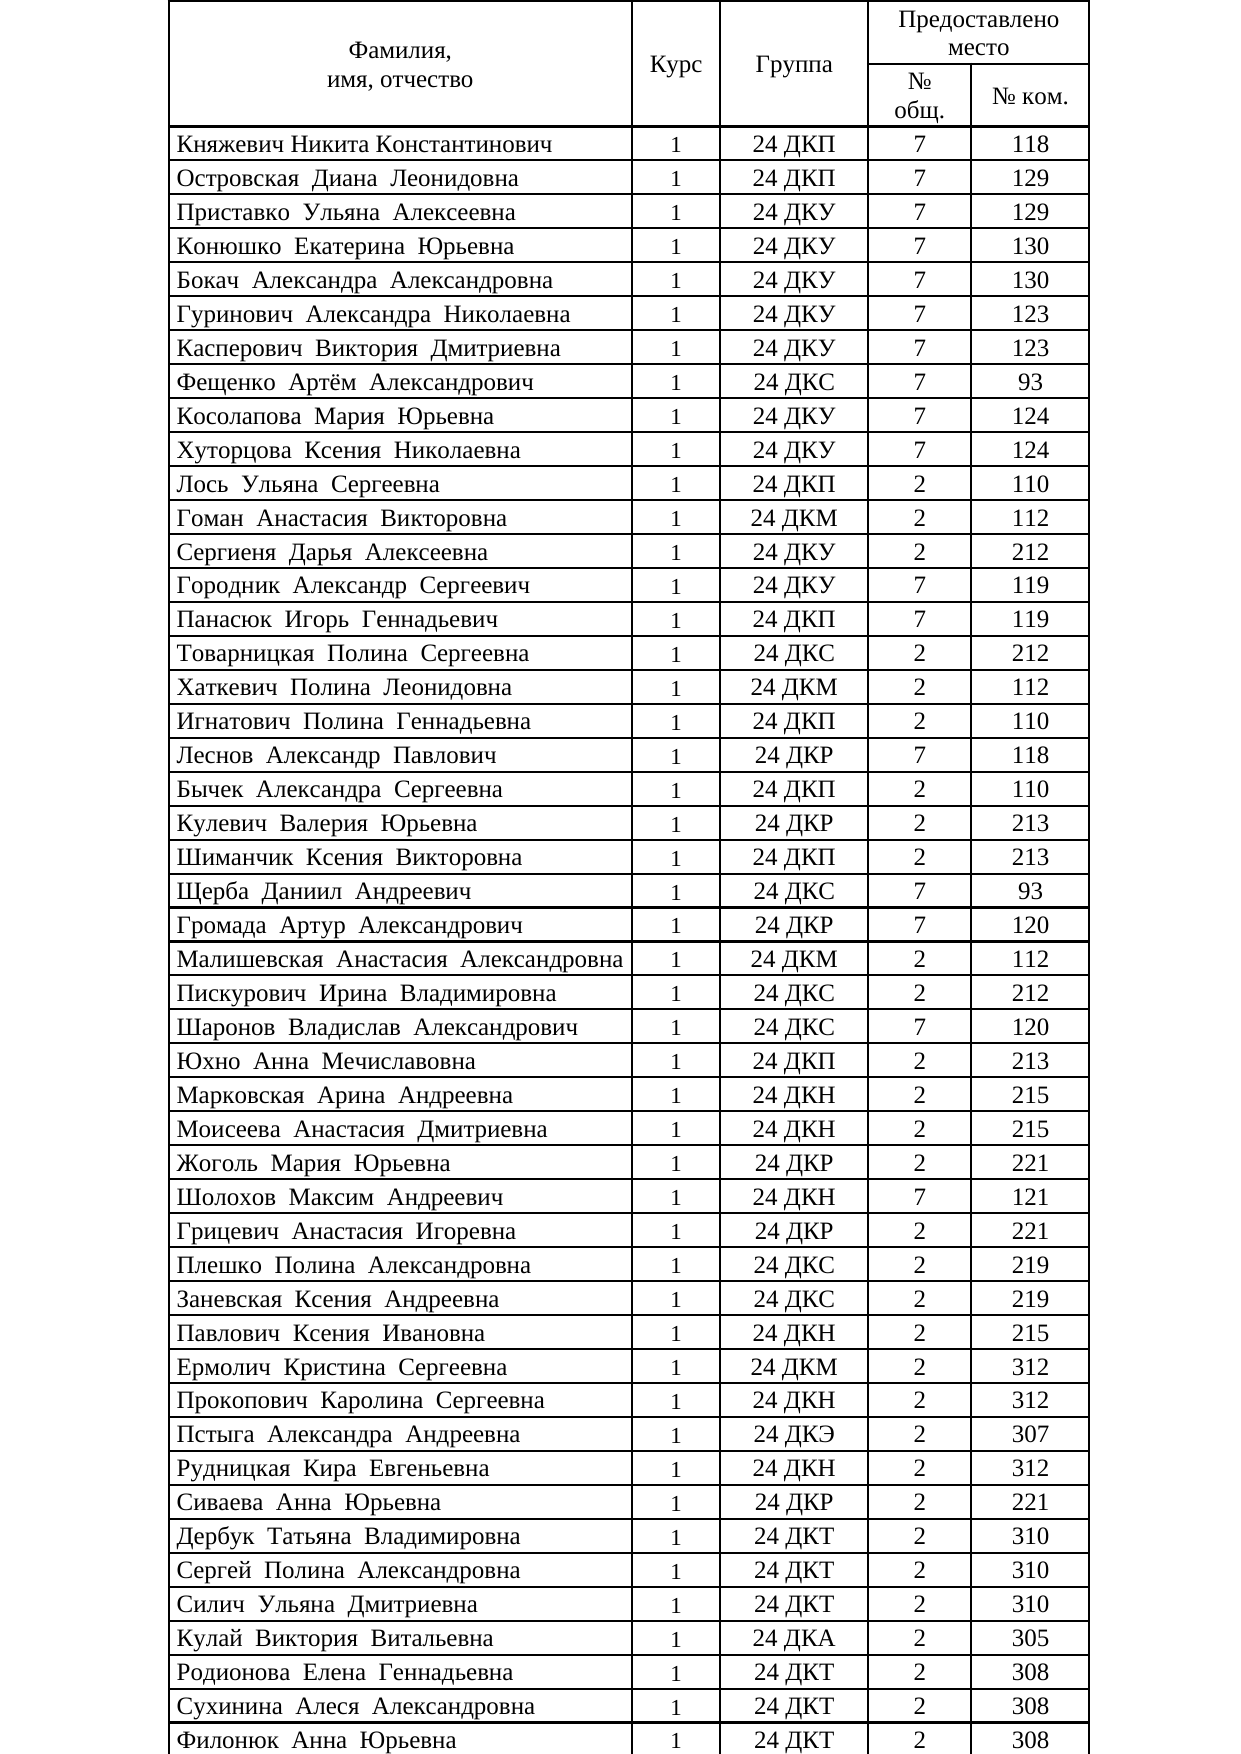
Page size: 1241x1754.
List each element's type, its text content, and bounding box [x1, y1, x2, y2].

table_cell 24 ДКУ [721, 229, 867, 261]
table_cell 1 [633, 467, 719, 499]
table_cell 1 [633, 399, 719, 431]
table_cell 1 [633, 263, 719, 295]
table_cell 7 [869, 739, 970, 771]
table_cell 24 ДКН [721, 1384, 867, 1416]
table_cell 215 [972, 1112, 1088, 1144]
table_cell 1 [633, 433, 719, 465]
table_cell Заневская Ксения Андреевна [170, 1282, 631, 1314]
table_cell 24 ДКР [721, 1486, 867, 1518]
table_cell 219 [972, 1282, 1088, 1314]
table_cell 310 [972, 1520, 1088, 1552]
table_cell 24 ДКТ [721, 1724, 867, 1754]
table_cell 212 [972, 535, 1088, 567]
table_cell 24 ДКР [721, 909, 867, 940]
table_cell Сухинина Алеся Александровна [170, 1690, 631, 1721]
table_cell 1 [633, 1554, 719, 1586]
table_cell Кулевич Валерия Юрьевна [170, 807, 631, 838]
table_cell 24 ДКТ [721, 1690, 867, 1721]
table_cell 7 [869, 297, 970, 329]
table_cell 2 [869, 467, 970, 499]
table_cell Шаронов Владислав Александрович [170, 1010, 631, 1042]
table_cell 124 [972, 433, 1088, 465]
table_cell 1 [633, 1622, 719, 1653]
table_cell 24 ДКН [721, 1180, 867, 1212]
table_cell Бычек Александра Сергеевна [170, 773, 631, 804]
table_cell 307 [972, 1418, 1088, 1450]
table_cell 130 [972, 229, 1088, 261]
table_cell 1 [633, 807, 719, 838]
table_cell 2 [869, 1418, 970, 1450]
table_cell 120 [972, 909, 1088, 940]
table_cell Павлович Ксения Ивановна [170, 1316, 631, 1348]
table_cell 7 [869, 263, 970, 295]
table_cell 24 ДКУ [721, 535, 867, 567]
table_cell 1 [633, 603, 719, 635]
table_cell 2 [869, 943, 970, 974]
table_cell Моисеева Анастасия Дмитриевна [170, 1112, 631, 1144]
table_cell Сиваева Анна Юрьевна [170, 1486, 631, 1518]
table_cell 2 [869, 1690, 970, 1721]
table_cell Рудницкая Кира Евгеньевна [170, 1452, 631, 1484]
table_cell 308 [972, 1656, 1088, 1687]
table_cell 24 ДКТ [721, 1554, 867, 1586]
table_cell 7 [869, 229, 970, 261]
table_cell 2 [869, 807, 970, 838]
table_cell 1 [633, 535, 719, 567]
table_cell 7 [869, 399, 970, 431]
table_cell 2 [869, 1248, 970, 1280]
table_cell 1 [633, 909, 719, 940]
table_cell 312 [972, 1350, 1088, 1382]
table_cell 24 ДКП [721, 841, 867, 872]
table_cell 7 [869, 875, 970, 906]
table_cell 1 [633, 161, 719, 193]
table_cell 24 ДКН [721, 1078, 867, 1110]
table_cell 1 [633, 297, 719, 329]
table_cell 7 [869, 569, 970, 601]
table_cell 2 [869, 1112, 970, 1144]
table_cell 119 [972, 603, 1088, 635]
table_cell 1 [633, 671, 719, 703]
table_cell 1 [633, 1588, 719, 1619]
table_cell 24 ДКМ [721, 1350, 867, 1382]
table_cell Филонюк Анна Юрьевна [170, 1724, 631, 1754]
table_cell 7 [869, 128, 970, 159]
table_cell 7 [869, 331, 970, 363]
table_cell Пстыга Александра Андреевна [170, 1418, 631, 1450]
table_cell 1 [633, 1656, 719, 1687]
table_cell 24 ДКР [721, 1146, 867, 1178]
table_cell 2 [869, 1146, 970, 1178]
table_cell 310 [972, 1588, 1088, 1619]
table_cell 1 [633, 1316, 719, 1348]
table_cell Гоман Анастасия Викторовна [170, 501, 631, 533]
table_cell 2 [869, 1622, 970, 1653]
table_cell 24 ДКН [721, 1452, 867, 1484]
table_cell Товарницкая Полина Сергеевна [170, 637, 631, 669]
table_cell 7 [869, 1180, 970, 1212]
table_cell 1 [633, 841, 719, 872]
table_cell 110 [972, 705, 1088, 737]
table_cell 24 ДКУ [721, 331, 867, 363]
table_cell 1 [633, 1180, 719, 1212]
table_cell 212 [972, 637, 1088, 669]
table_cell 2 [869, 773, 970, 804]
table_cell 24 ДКР [721, 807, 867, 838]
table_cell 112 [972, 943, 1088, 974]
table_cell 219 [972, 1248, 1088, 1280]
table_cell 7 [869, 433, 970, 465]
table_cell 2 [869, 976, 970, 1008]
table_cell 213 [972, 1044, 1088, 1076]
table_cell 1 [633, 976, 719, 1008]
table_cell 123 [972, 297, 1088, 329]
table_cell 215 [972, 1316, 1088, 1348]
table_cell 2 [869, 1316, 970, 1348]
table_cell Прокопович Каролина Сергеевна [170, 1384, 631, 1416]
table_cell 24 ДКЭ [721, 1418, 867, 1450]
table_cell 1 [633, 1452, 719, 1484]
table_cell 24 ДКУ [721, 433, 867, 465]
table_cell 119 [972, 569, 1088, 601]
table_cell Сергиеня Дарья Алексеевна [170, 535, 631, 567]
table_cell 1 [633, 739, 719, 771]
table_cell 1 [633, 1214, 719, 1246]
table_cell 24 ДКН [721, 1112, 867, 1144]
table_cell 24 ДКС [721, 637, 867, 669]
table_cell Пискурович Ирина Владимировна [170, 976, 631, 1008]
table_cell 221 [972, 1146, 1088, 1178]
table_cell 1 [633, 1384, 719, 1416]
table_cell 24 ДКУ [721, 399, 867, 431]
table_cell Дербук Татьяна Владимировна [170, 1520, 631, 1552]
table_cell Фещенко Артём Александрович [170, 365, 631, 397]
table_cell 1 [633, 1010, 719, 1042]
table_cell 1 [633, 773, 719, 804]
table_cell 24 ДКН [721, 1316, 867, 1348]
table_cell Панасюк Игорь Геннадьевич [170, 603, 631, 635]
table_cell 1 [633, 1350, 719, 1382]
table_cell 24 ДКП [721, 603, 867, 635]
table_cell Игнатович Полина Геннадьевна [170, 705, 631, 737]
table_header Группа [721, 2, 867, 125]
table_cell 118 [972, 128, 1088, 159]
table_cell 24 ДКУ [721, 297, 867, 329]
table_cell 221 [972, 1214, 1088, 1246]
table_cell 2 [869, 1486, 970, 1518]
table_cell 24 ДКС [721, 976, 867, 1008]
table_cell 7 [869, 1010, 970, 1042]
table_cell 1 [633, 1520, 719, 1552]
table_cell 24 ДКМ [721, 501, 867, 533]
table_cell Бокач Александра Александровна [170, 263, 631, 295]
table_cell Плешко Полина Александровна [170, 1248, 631, 1280]
table_cell 24 ДКТ [721, 1588, 867, 1619]
table_cell Конюшко Екатерина Юрьевна [170, 229, 631, 261]
table_cell 2 [869, 1520, 970, 1552]
table_cell 213 [972, 807, 1088, 838]
table_cell 310 [972, 1554, 1088, 1586]
table_cell 312 [972, 1384, 1088, 1416]
table_cell Шиманчик Ксения Викторовна [170, 841, 631, 872]
table_cell 1 [633, 1418, 719, 1450]
table_cell 124 [972, 399, 1088, 431]
table_cell 1 [633, 1248, 719, 1280]
table_cell 2 [869, 535, 970, 567]
table_cell 2 [869, 1044, 970, 1076]
table_cell 2 [869, 1214, 970, 1246]
table_cell 1 [633, 128, 719, 159]
table_cell Сергей Полина Александровна [170, 1554, 631, 1586]
table_cell Городник Александр Сергеевич [170, 569, 631, 601]
table_cell Грицевич Анастасия Игоревна [170, 1214, 631, 1246]
table_cell 1 [633, 195, 719, 227]
table_cell 24 ДКП [721, 705, 867, 737]
table_cell 1 [633, 365, 719, 397]
table_cell 24 ДКТ [721, 1520, 867, 1552]
table_header Предоставлено место [869, 2, 1088, 63]
table_cell 24 ДКТ [721, 1656, 867, 1687]
table_cell 2 [869, 501, 970, 533]
table_cell Островская Диана Леонидовна [170, 161, 631, 193]
table_cell 112 [972, 501, 1088, 533]
table_cell 1 [633, 1112, 719, 1144]
table_cell 7 [869, 365, 970, 397]
table_cell 7 [869, 909, 970, 940]
table_cell 1 [633, 569, 719, 601]
table_cell 1 [633, 875, 719, 906]
table_cell 212 [972, 976, 1088, 1008]
table_cell Княжевич Никита Константинович [170, 128, 631, 159]
table_cell 93 [972, 365, 1088, 397]
table_cell Хаткевич Полина Леонидовна [170, 671, 631, 703]
table_cell Щерба Даниил Андреевич [170, 875, 631, 906]
table_cell 213 [972, 841, 1088, 872]
table_cell 2 [869, 841, 970, 872]
table_cell 2 [869, 637, 970, 669]
table_cell 24 ДКС [721, 875, 867, 906]
table_cell 24 ДКУ [721, 569, 867, 601]
table_cell 2 [869, 1078, 970, 1110]
table_cell 1 [633, 331, 719, 363]
table_cell 24 ДКС [721, 1010, 867, 1042]
table_cell 2 [869, 671, 970, 703]
table_cell 1 [633, 1724, 719, 1754]
table_cell 93 [972, 875, 1088, 906]
table_cell 24 ДКУ [721, 263, 867, 295]
table_cell № ком. [972, 65, 1088, 125]
table_cell 24 ДКУ [721, 195, 867, 227]
table_cell 312 [972, 1452, 1088, 1484]
table_cell 7 [869, 195, 970, 227]
table_cell 118 [972, 739, 1088, 771]
table_cell 24 ДКП [721, 128, 867, 159]
table_cell Шолохов Максим Андреевич [170, 1180, 631, 1212]
table_cell Марковская Арина Андреевна [170, 1078, 631, 1110]
table_cell 24 ДКС [721, 365, 867, 397]
table_cell 24 ДКР [721, 739, 867, 771]
table_cell Касперович Виктория Дмитриевна [170, 331, 631, 363]
table_cell 129 [972, 195, 1088, 227]
table_cell 123 [972, 331, 1088, 363]
table_cell 308 [972, 1690, 1088, 1721]
table_cell 24 ДКП [721, 161, 867, 193]
table_cell 112 [972, 671, 1088, 703]
table_cell 2 [869, 1452, 970, 1484]
table_cell 24 ДКМ [721, 671, 867, 703]
table_cell 1 [633, 1044, 719, 1076]
table_cell 129 [972, 161, 1088, 193]
table_cell 7 [869, 161, 970, 193]
table_cell Приставко Ульяна Алексеевна [170, 195, 631, 227]
table_cell Хуторцова Ксения Николаевна [170, 433, 631, 465]
table_cell Силич Ульяна Дмитриевна [170, 1588, 631, 1619]
table_cell 1 [633, 1146, 719, 1178]
table_cell Гуринович Александра Николаевна [170, 297, 631, 329]
table_cell 215 [972, 1078, 1088, 1110]
table_cell 221 [972, 1486, 1088, 1518]
table_cell 24 ДКС [721, 1248, 867, 1280]
table_header Фамилия, имя, отчество [170, 2, 631, 125]
table_cell Малишевская Анастасия Александровна [170, 943, 631, 974]
table_cell 1 [633, 229, 719, 261]
table_cell 121 [972, 1180, 1088, 1212]
table_cell № общ. [869, 65, 970, 125]
table_cell 24 ДКА [721, 1622, 867, 1653]
table_header Курс [633, 2, 719, 125]
table_cell 24 ДКР [721, 1214, 867, 1246]
table_cell 1 [633, 705, 719, 737]
table_cell 1 [633, 637, 719, 669]
table_cell 2 [869, 1588, 970, 1619]
table_cell 1 [633, 1282, 719, 1314]
table_cell 110 [972, 467, 1088, 499]
table_cell 1 [633, 1486, 719, 1518]
table_cell 308 [972, 1724, 1088, 1754]
table_cell Ермолич Кристина Сергеевна [170, 1350, 631, 1382]
table_cell 1 [633, 943, 719, 974]
table_cell 1 [633, 501, 719, 533]
table_cell 1 [633, 1690, 719, 1721]
table_cell 24 ДКС [721, 1282, 867, 1314]
table_cell Жоголь Мария Юрьевна [170, 1146, 631, 1178]
table_cell Лось Ульяна Сергеевна [170, 467, 631, 499]
table_cell Громада Артур Александрович [170, 909, 631, 940]
table_cell 1 [633, 1078, 719, 1110]
table_cell Родионова Елена Геннадьевна [170, 1656, 631, 1687]
table_cell Леснов Александр Павлович [170, 739, 631, 771]
table_cell 2 [869, 705, 970, 737]
table_cell 2 [869, 1554, 970, 1586]
table_cell 305 [972, 1622, 1088, 1653]
table_cell Кулай Виктория Витальевна [170, 1622, 631, 1653]
table_cell 2 [869, 1282, 970, 1314]
table_cell 2 [869, 1656, 970, 1687]
table_cell Косолапова Мария Юрьевна [170, 399, 631, 431]
table_cell 24 ДКП [721, 467, 867, 499]
table_cell 2 [869, 1350, 970, 1382]
table_cell 2 [869, 1724, 970, 1754]
table_cell 24 ДКП [721, 1044, 867, 1076]
table_cell 24 ДКМ [721, 943, 867, 974]
table_cell 7 [869, 603, 970, 635]
table_cell 110 [972, 773, 1088, 804]
table_cell 2 [869, 1384, 970, 1416]
table_cell 120 [972, 1010, 1088, 1042]
table_cell Юхно Анна Мечиславовна [170, 1044, 631, 1076]
table_cell 130 [972, 263, 1088, 295]
table_cell 24 ДКП [721, 773, 867, 804]
